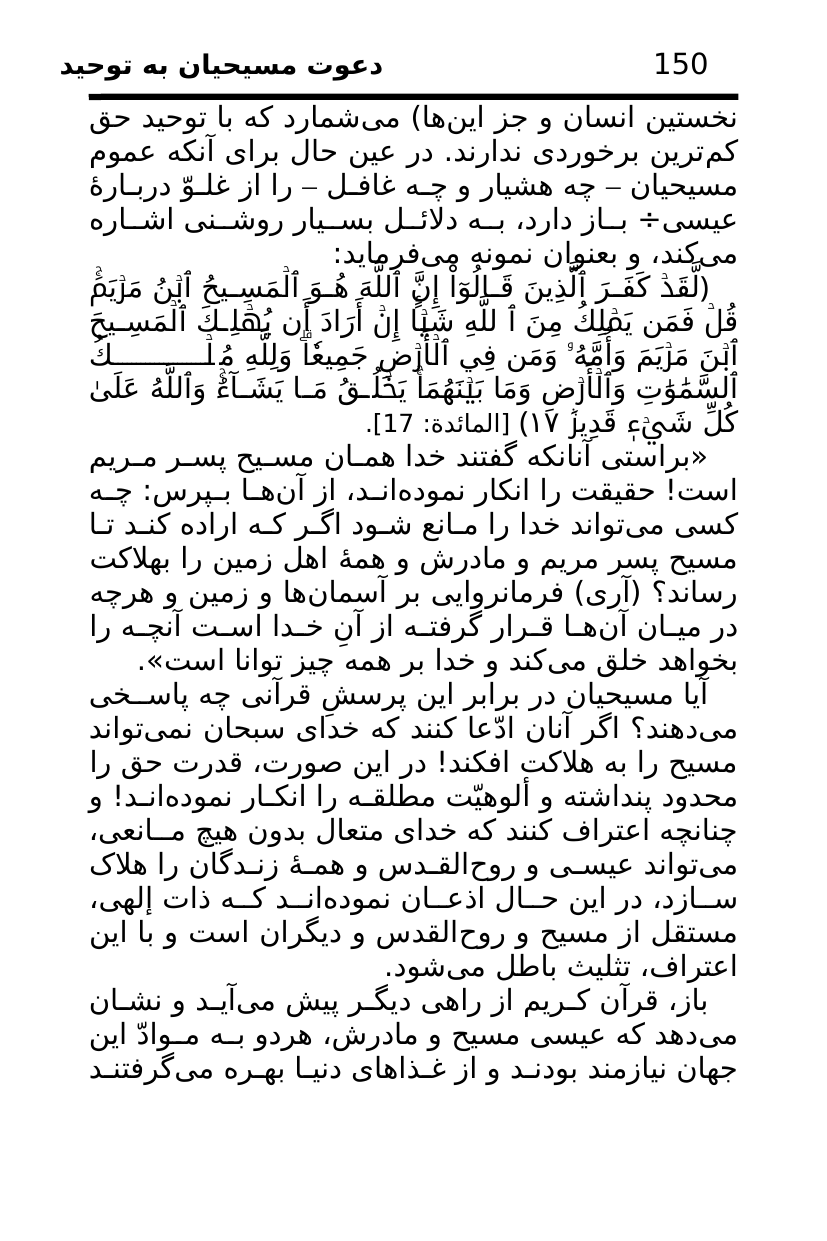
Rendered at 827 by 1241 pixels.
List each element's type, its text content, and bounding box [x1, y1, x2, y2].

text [89, 983, 738, 1085]
text «براستی آنانکه گفتند خدا همان مسیح پسر مریم است! حقیقت را انکار نموده‌اند، از آن‌ها بپرس: چه کسی می‌تواند خدا را مانع شود اگر که اراده کند تا مسیح پسر مریم و مادرش و همۀ اهل زمین را بهلاکت رساند؟ (آری) فرمانروایی بر آسمان‌ها و زمین و هرچه در میان آن‌ها قرار گرفته از آنِ خدا است آنچه را بخواهد خلق می‌کند و خدا بر همه چیز توانا است». [89, 440, 738, 677]
text ﴿لَّقَدۡ كَفَرَ ٱلَّذِينَ قَالُوٓاْ إِنَّ ٱللَّهَ هُوَ ٱلۡمَسِيحُ ٱبۡنُ مَرۡيَمَۚ قُلۡ فَمَن يَمۡلِكُ مِنَ ٱللَّهِ شَيۡ‍ًٔا إِنۡ أَرَادَ أَن يُهۡلِكَ ٱلۡمَسِيحَ ٱبۡنَ مَرۡيَمَ وَأُمَّهُۥ وَمَن فِي ٱلۡأَرۡضِ جَمِيعٗاۗ وَلِلَّهِ مُلۡكُ ٱلسَّمَٰوَٰتِ وَٱلۡأَرۡضِ وَمَا بَيۡنَهُمَاۚ يَخۡلُقُ مَا يَشَآءُۚ وَٱللَّهُ عَلَىٰ كُلِّ شَيۡءٖ قَدِيرٞ ١٧﴾ [المائدة: 17]. [89, 270, 738, 440]
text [89, 100, 738, 270]
text آیا مسیحیان در برابر این پرسشِ قرآنی چه پاسخی می‌دهند؟ اگر آنان ادّعا کنند که خدای سبحان نمی‌تواند مسیح را به هلاکت افکند! در این صورت، قدرت حق را محدود پنداشته و ألوهیّت مطلقه را انکار نموده‌اند! و چنانچه اعتراف کنند که خدای متعال بدون هیچ مانعی، می‌تواند عیسی و روح‌القدس و همۀ زندگان را هلاک سازد، در این حال اذعان نموده‌اند که ذات إلهی، مستقل از مسیح و روح‌القدس و دیگران است و با این اعتراف، تثلیث باطل می‌شود. [89, 677, 738, 983]
